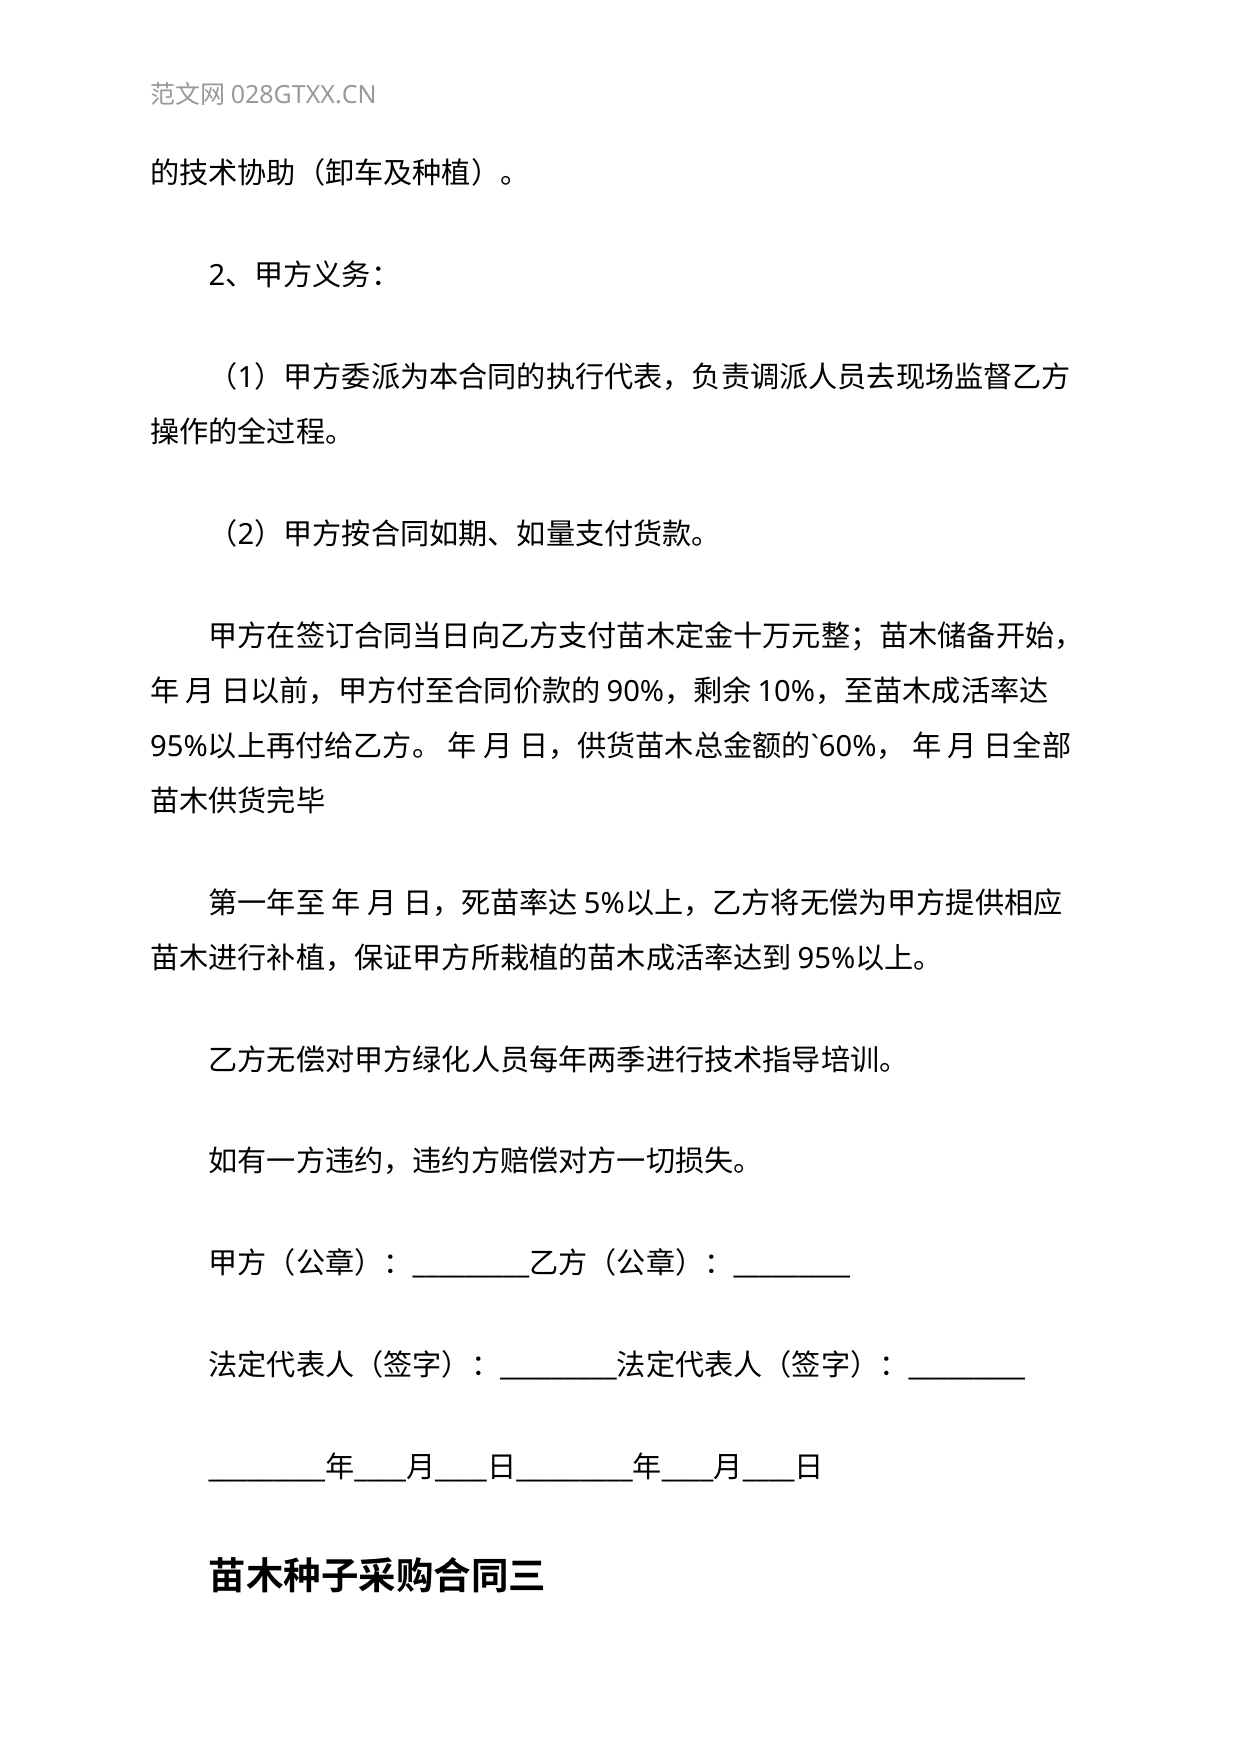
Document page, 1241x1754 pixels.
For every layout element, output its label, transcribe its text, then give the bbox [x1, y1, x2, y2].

text 甲方（公章）：_________乙方（公章）：_________ [150, 1240, 1090, 1282]
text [150, 150, 1090, 192]
text （2）甲方按合同如期、如量支付货款。 [150, 511, 1090, 553]
text 法定代表人（签字）：_________法定代表人（签字）：_________ [150, 1342, 1090, 1384]
text 乙方无偿对甲方绿化人员每年两季进行技术指导培训。 [150, 1036, 1090, 1078]
text 苗木种子采购合同三 [150, 1546, 1090, 1600]
text 2、甲方义务： [150, 252, 1090, 294]
text 如有一方违约，违约方赔偿对方一切损失。 [150, 1138, 1090, 1180]
text （1）甲方委派为本合同的执行代表，负责调派人员去现场监督乙方操作的全过程。 [150, 354, 1090, 451]
text _________年____月____日_________年____月____日 [150, 1444, 1090, 1486]
text 甲方在签订合同当日向乙方支付苗木定金十万元整；苗木储备开始， 年 月 日以前，甲方付至合同价款的90%，剩余10%，至苗木成活率达95%以上再付给乙方。 年 月 日，供货苗木总金额的`60%， 年 月 日全部苗木供货完毕 [150, 612, 1090, 820]
text 第一年至 年 月 日，死苗率达5%以上，乙方将无偿为甲方提供相应苗木进行补植，保证甲方所栽植的苗木成活率达到95%以上。 [150, 879, 1090, 977]
